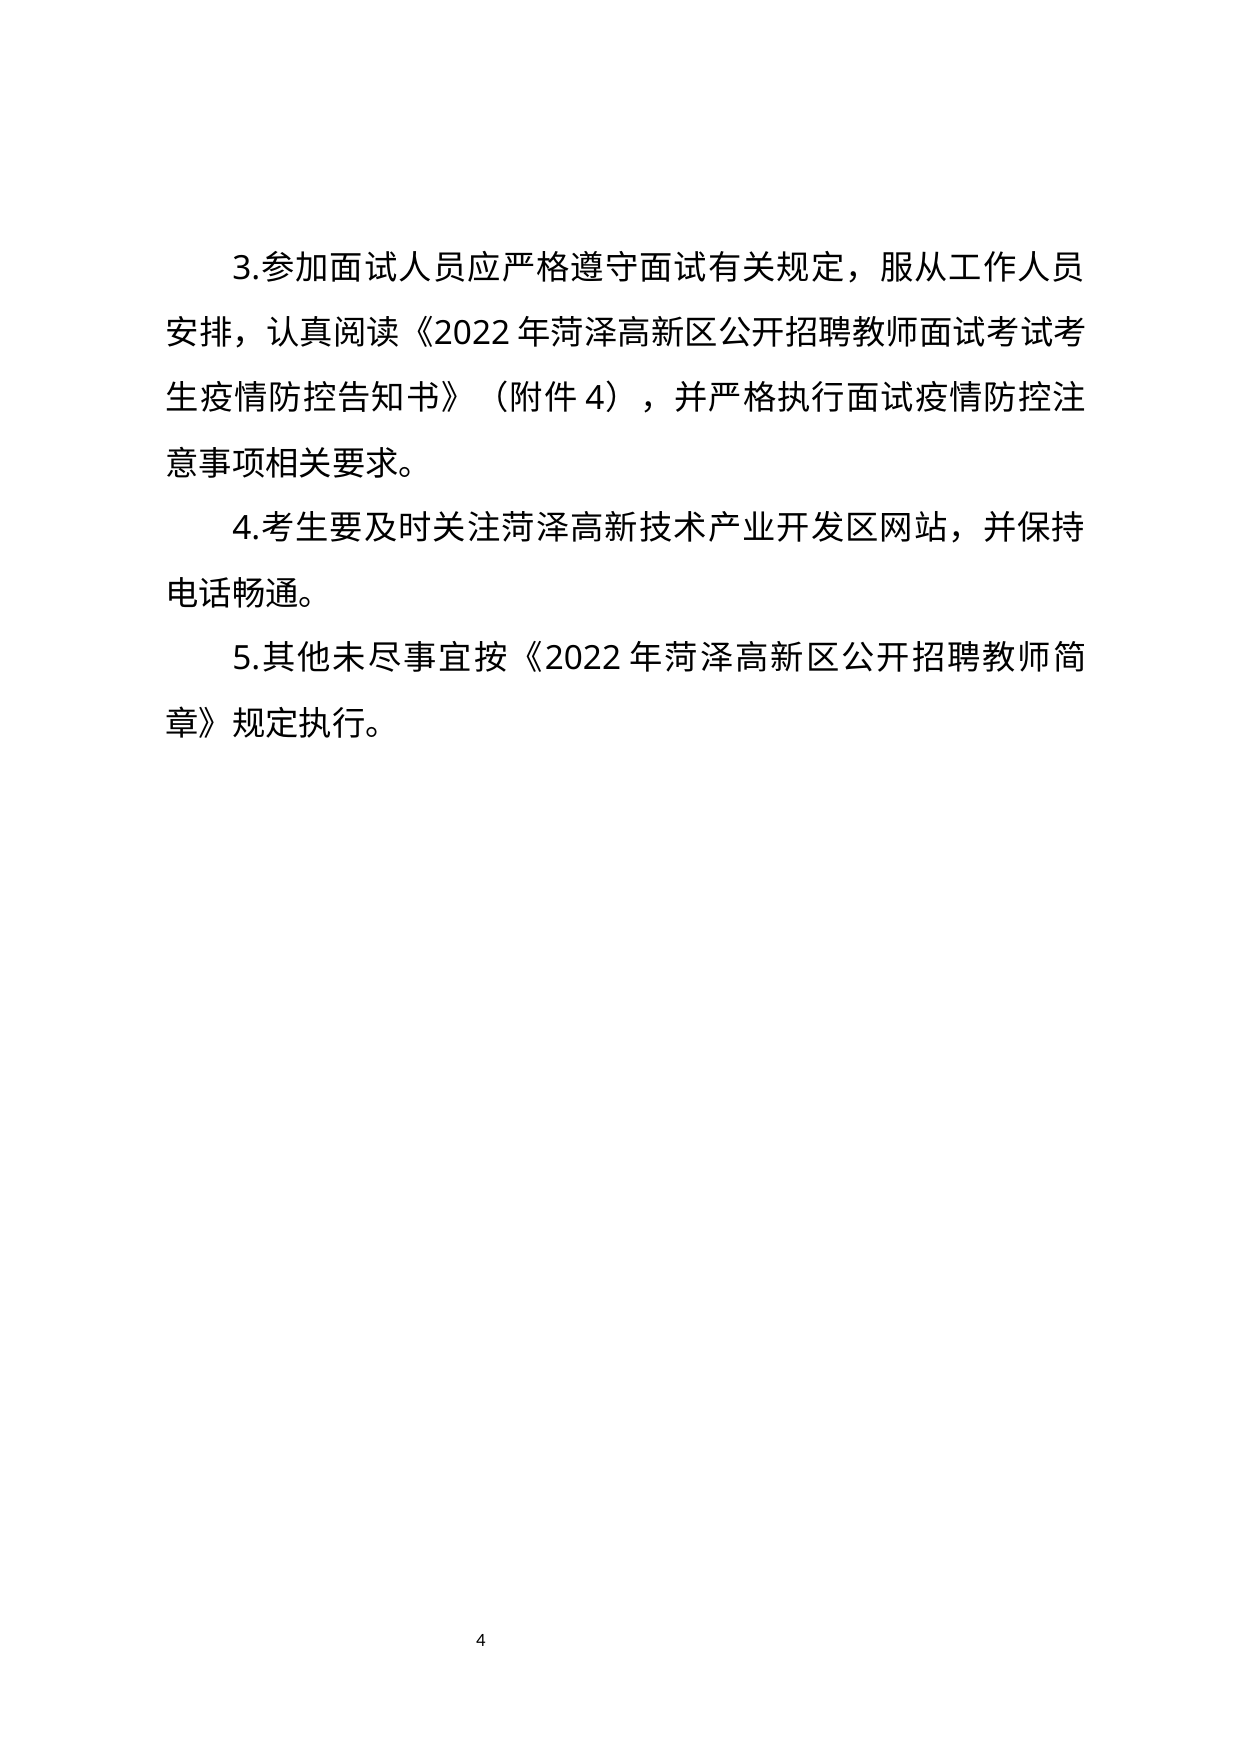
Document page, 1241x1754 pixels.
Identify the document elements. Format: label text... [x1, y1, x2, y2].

text 4.考生要及时关注菏泽高新技术产业开发区网站，并保持电话畅通。 [165, 493, 1087, 623]
text 5.其他未尽事宜按《2022年菏泽高新区公开招聘教师简章》规定执行。 [165, 623, 1087, 753]
text 3.参加面试人员应严格遵守面试有关规定，服从工作人员安排，认真阅读《2022年菏泽高新区公开招聘教师面试考试考生疫情防控告知书》（附件4），并严格执行面试疫情防控注意事项相关要求。 [165, 233, 1087, 493]
